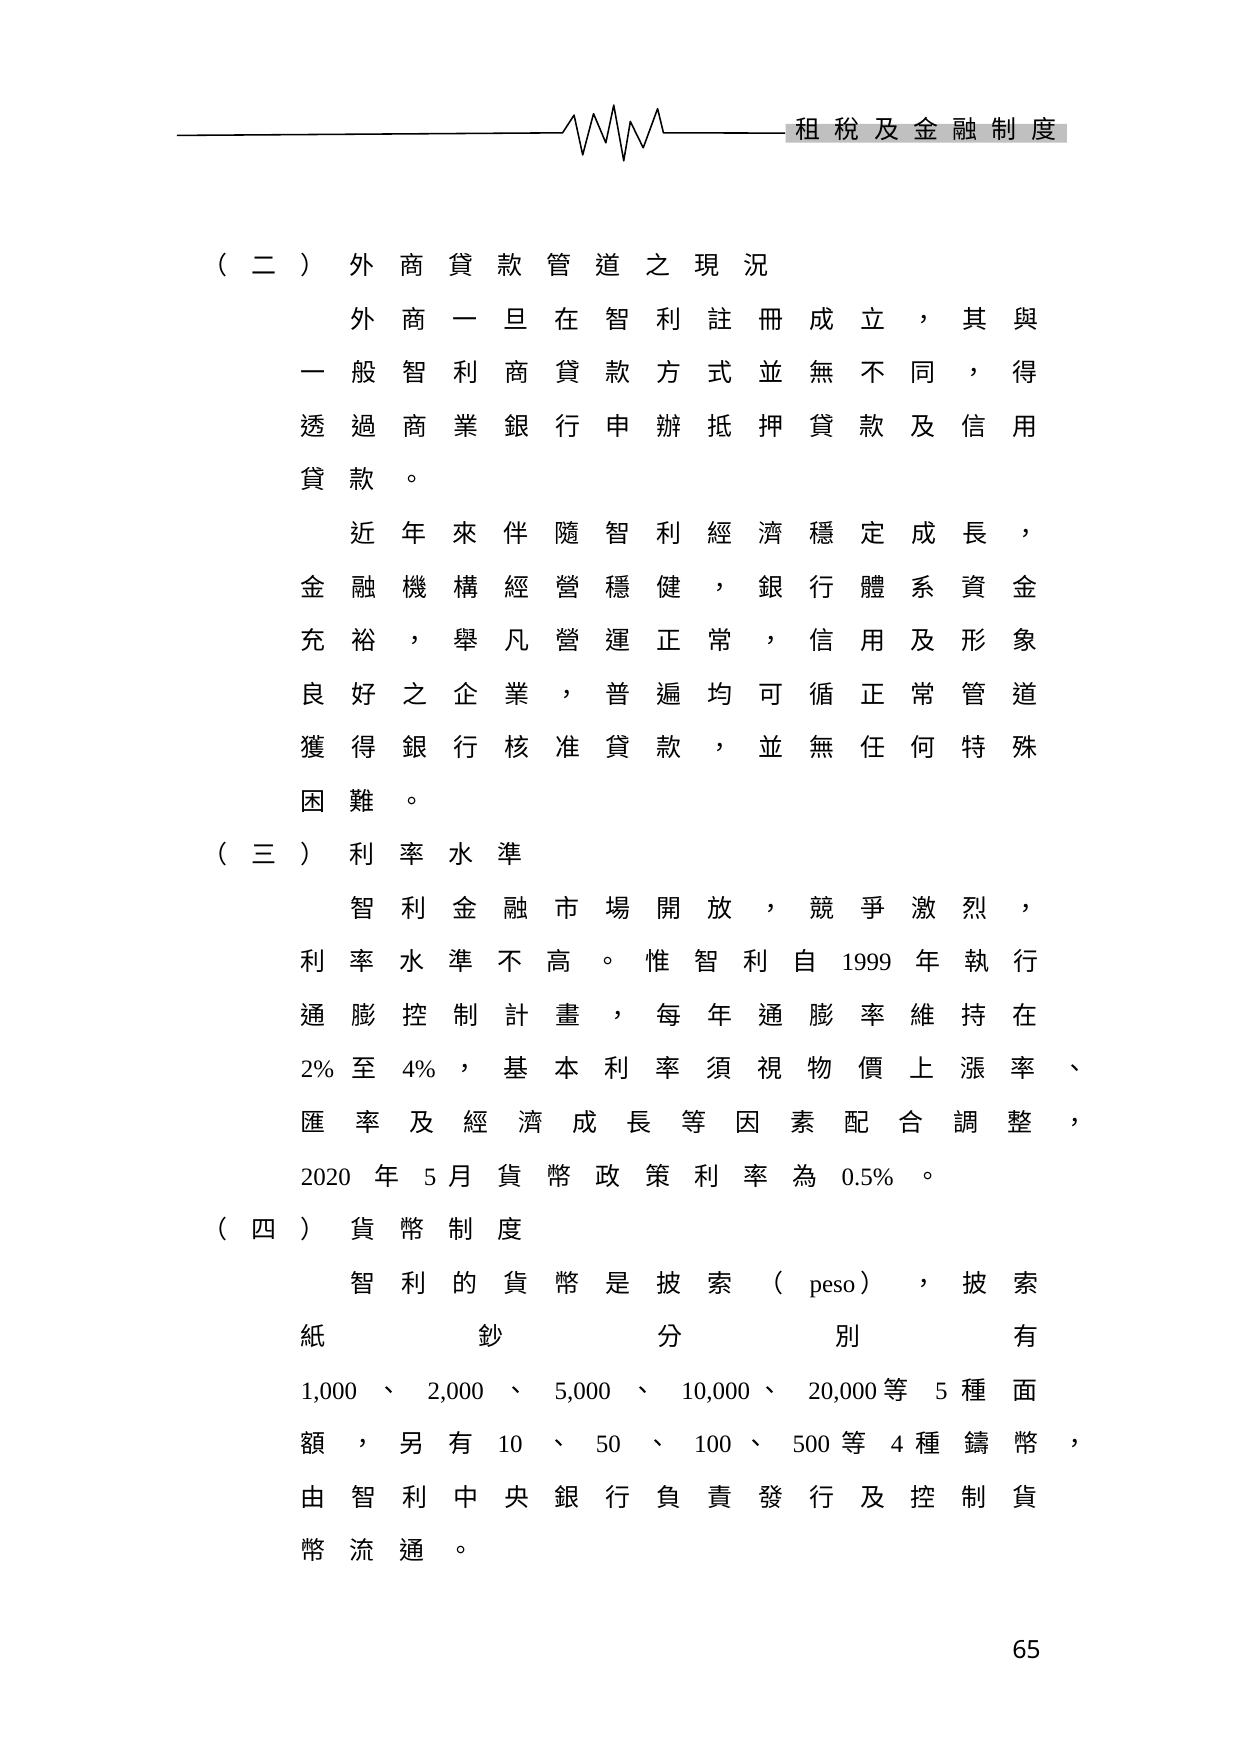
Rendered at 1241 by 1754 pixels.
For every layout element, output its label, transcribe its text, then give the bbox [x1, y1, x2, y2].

text 智利的貨幣是披索（peso），披索紙鈔分別有1,000、2,000、5,000、10,000、20,000等5種面額，另有10、50、100、500等4種鑄幣，由智利中央銀行負責發行及控制貨幣流通。 [276, 1254, 1063, 1576]
text （四）貨幣制度 [202, 1201, 1063, 1254]
text （二）外商貸款管道之現況 [202, 237, 1063, 291]
text 近年來伴隨智利經濟穩定成長，金融機構經營穩健，銀行體系資金充裕，舉凡營運正常，信用及形象良好之企業，普遍均可循正常管道獲得銀行核准貸款，並無任何特殊困難。 [276, 505, 1063, 826]
text 外商一旦在智利註冊成立，其與一般智利商貸款方式並無不同，得透過商業銀行申辦抵押貸款及信用貸款。 [276, 291, 1063, 505]
text （三）利率水準 [202, 826, 1063, 880]
text 智利金融市場開放，競爭激烈，利率水準不高。惟智利自1999年執行通膨控制計畫，每年通膨率維持在2%至4%，基本利率須視物價上漲率、匯率及經濟成長等因素配合調整，2020年5月貨幣政策利率為0.5%。 [276, 880, 1063, 1201]
